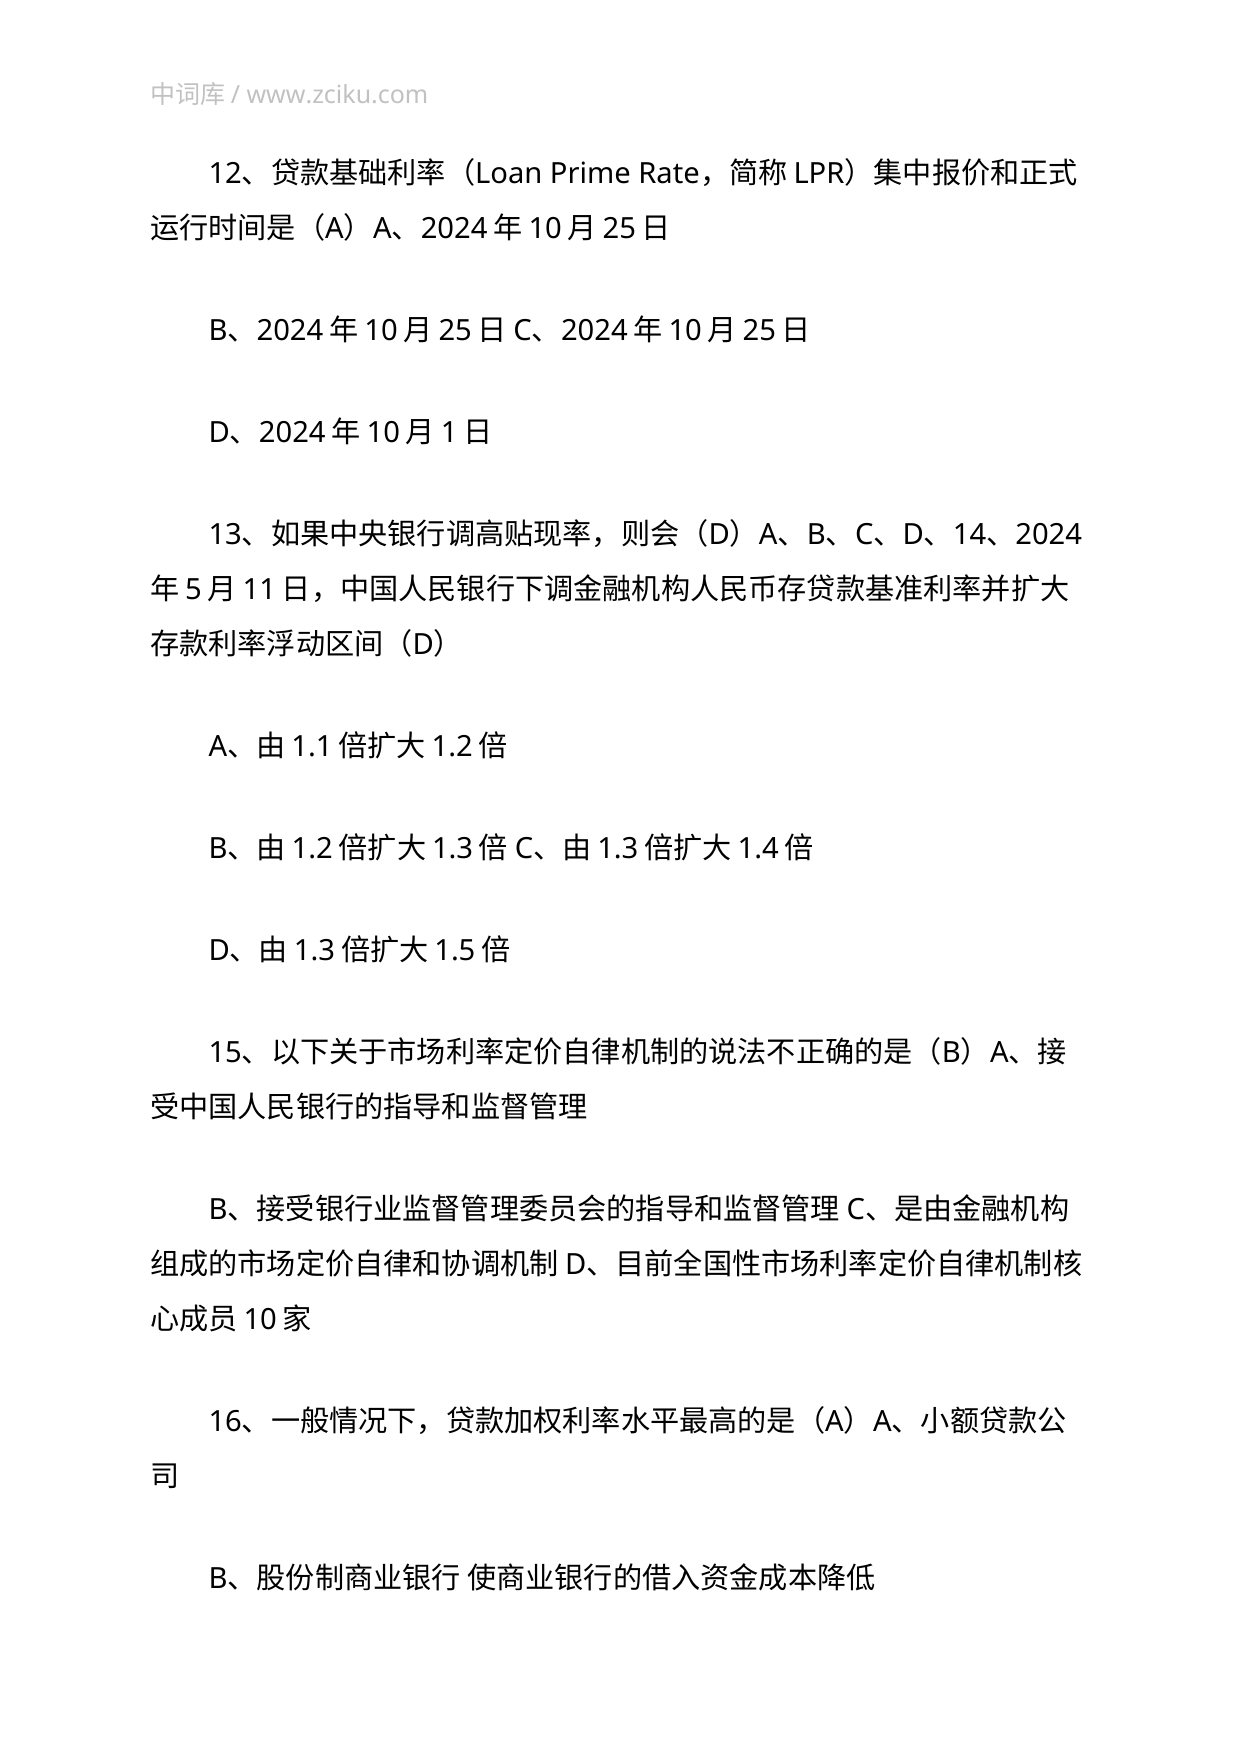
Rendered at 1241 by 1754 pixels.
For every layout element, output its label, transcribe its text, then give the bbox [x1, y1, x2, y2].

text A、由1.1倍扩大1.2倍 [150, 723, 1090, 765]
text D、由1.3倍扩大1.5倍 [150, 927, 1090, 969]
text B、2024年10月25日 C、2024年10月25日 [150, 307, 1090, 349]
text 12、贷款基础利率（Loan Prime Rate，简称LPR）集中报价和正式运行时间是（A）A、2024年10月25日 [150, 150, 1090, 247]
text B、接受银行业监督管理委员会的指导和监督管理 C、是由金融机构组成的市场定价自律和协调机制 D、目前全国性市场利率定价自律机制核心成员10家 [150, 1186, 1090, 1338]
text D、2024年10月1日 [150, 409, 1090, 451]
text 15、以下关于市场利率定价自律机制的说法不正确的是（B）A、接受中国人民银行的指导和监督管理 [150, 1029, 1090, 1126]
text B、由1.2倍扩大1.3倍 C、由1.3倍扩大1.4倍 [150, 825, 1090, 867]
text B、股份制商业银行 使商业银行的借入资金成本降低 [150, 1554, 1090, 1597]
text 13、如果中央银行调高贴现率，则会（D）A、B、C、D、14、2024年5月11日，中国人民银行下调金融机构人民币存贷款基准利率并扩大存款利率浮动区间（D） [150, 511, 1090, 663]
text 16、一般情况下，贷款加权利率水平最高的是（A）A、小额贷款公司 [150, 1398, 1090, 1495]
